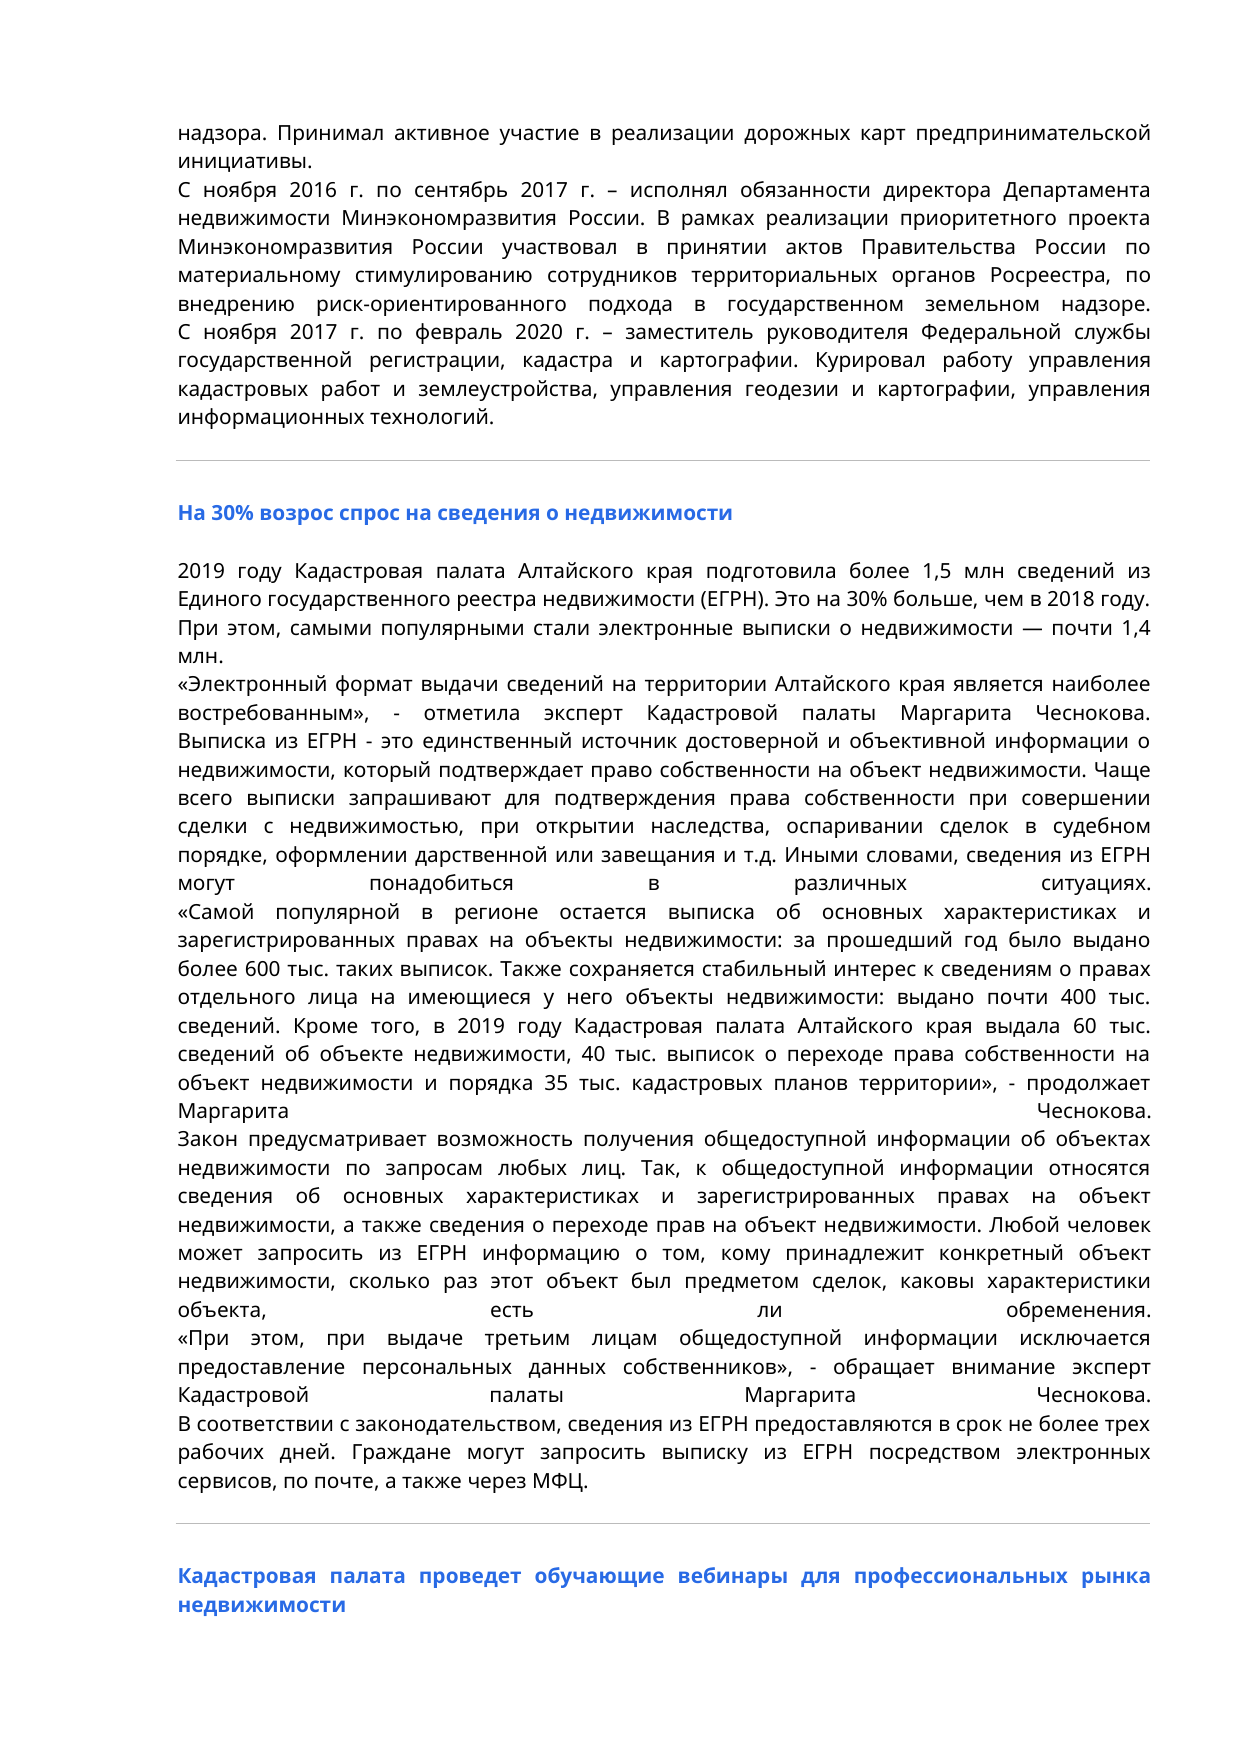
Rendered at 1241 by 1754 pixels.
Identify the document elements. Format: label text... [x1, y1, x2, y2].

text Кадастровая палата проведет обучающие вебинары для профессиональных рынка недвижимости [177, 1561, 1152, 1618]
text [177, 118, 1152, 431]
text 2019 году Кадастровая палата Алтайского края подготовила более 1,5 млн сведений из Единого государственного реестра недвижимости (ЕГРН). Это на 30% больше, чем в 2018 году. При этом, самыми популярными стали электронные выписки о недвижимости — почти 1,4 млн. «Электронный формат выдачи сведений на территории Алтайского края является наиболее востребованным», - отметила эксперт Кадастровой палаты Маргарита Чеснокова. Выписка из ЕГРН - это единственный источник достоверной и объективной информации о недвижимости, который подтверждает право собственности на объект недвижимости. Чаще всего выписки запрашивают для подтверждения права собственности при совершении сделки с недвижимостью, при открытии наследства, оспаривании сделок в судебном порядке, оформлении дарственной или завещания и т.д. Иными словами, сведения из ЕГРН могут понадобиться в различных ситуациях. «Самой популярной в регионе остается выписка об основных характеристиках и зарегистрированных правах на объекты недвижимости: за прошедший год было выдано более 600 тыс. таких выписок. Также сохраняется стабильный интерес к сведениям о правах отдельного лица на имеющиеся у него объекты недвижимости: выдано почти 400 тыс. сведений. Кроме того, в 2019 году Кадастровая палата Алтайского края выдала 60 тыс. сведений об объекте недвижимости, 40 тыс. выписок о переходе права собственности на объект недвижимости и порядка 35 тыс. кадастровых планов территории», - продолжает Маргарита Чеснокова. Закон предусматривает возможность получения общедоступной информации об объектах недвижимости по запросам любых лиц. Так, к общедоступной информации относятся сведения об основных характеристиках и зарегистрированных правах на объект недвижимости, а также сведения о переходе прав на объект недвижимости. Любой человек может запросить из ЕГРН информацию о том, кому принадлежит конкретный объект недвижимости, сколько раз этот объект был предметом сделок, каковы характеристики объекта, есть ли обременения. «При этом, при выдаче третьим лицам общедоступной информации исключается предоставление персональных данных собственников», - обращает внимание эксперт Кадастровой палаты Маргарита Чеснокова. В соответствии с законодательством, сведения из ЕГРН предоставляются в срок не более трех рабочих дней. Граждане могут запросить выписку из ЕГРН посредством электронных сервисов, по почте, а также через МФЦ. [177, 556, 1152, 1494]
text На 30% возрос спрос на сведения о недвижимости [177, 498, 1152, 527]
